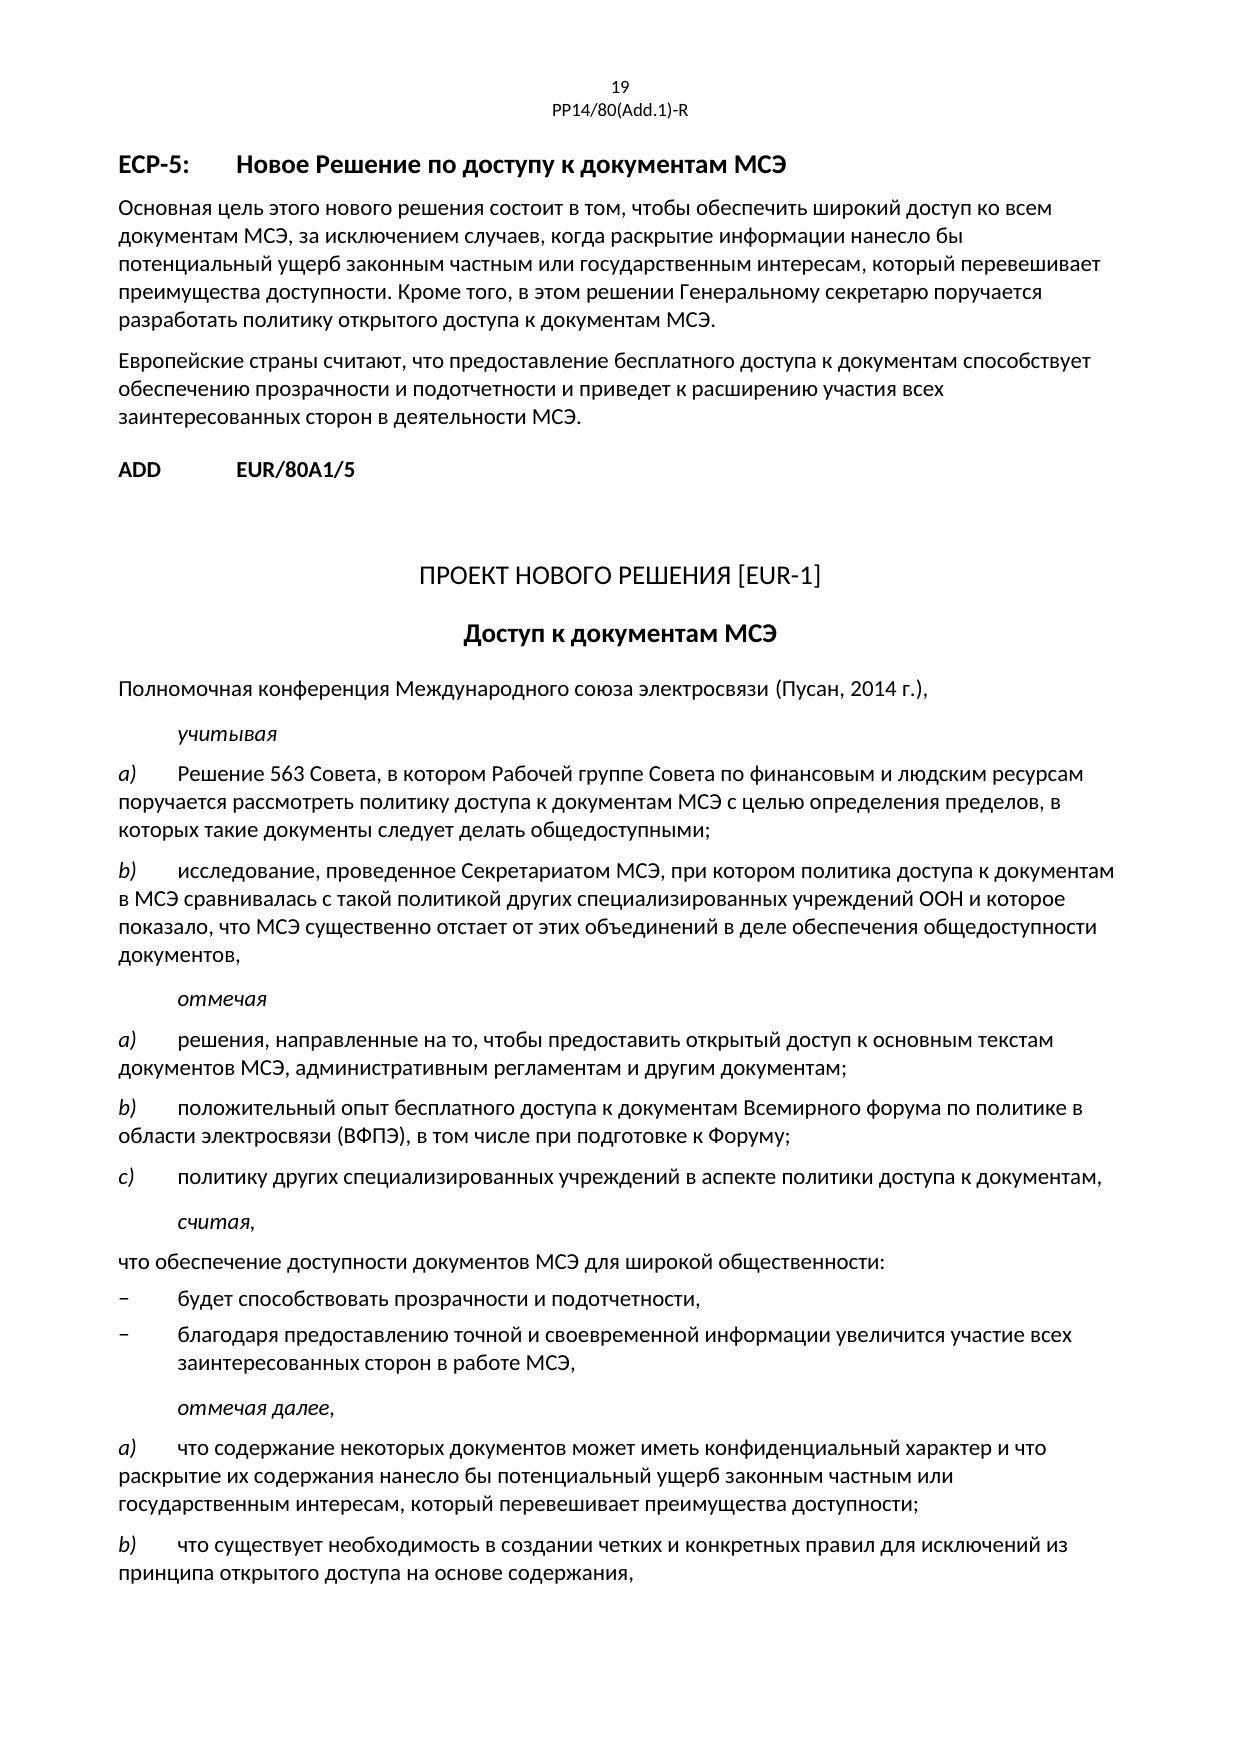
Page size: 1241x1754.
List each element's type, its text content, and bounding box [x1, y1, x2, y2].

subtitle ECP-5: Новое Решение по доступу к документам МСЭ [118, 148, 1122, 181]
text b) положительный опыт бесплатного доступа к документам Всемирного форума по политике в области электросвязи (ВФПЭ), в том числе при подготовке к Форуму; [118, 1093, 1122, 1149]
text отмечая [177, 984, 1122, 1012]
text отмечая далее, [177, 1393, 1122, 1421]
text учитывая [177, 719, 1122, 747]
title Доступ к документам МСЭ [118, 616, 1122, 649]
text Проект нового Решения [EUR-1] [118, 558, 1122, 591]
text Европейские страны считают, что предоставление бесплатного доступа к документам способствует обеспечению прозрачности и подотчетности и приведет к расширению участия всех заинтересованных сторон в деятельности МСЭ. [118, 346, 1122, 430]
text что обеспечение доступности документов МСЭ для широкой общественности: [118, 1247, 1122, 1275]
title Полномочная конференция Международного союза электросвязи (Пусан, 2014 г.), [118, 674, 1122, 702]
text − будет способствовать прозрачности и подотчетности, [118, 1284, 1122, 1312]
text Основная цель этого нового решения состоит в том, чтобы обеспечить широкий доступ ко всем документам МСЭ, за исключением случаев, когда раскрытие информации нанесло бы потенциальный ущерб законным частным или государственным интересам, который перевешивает преимущества доступности. Кроме того, в этом решении Генеральному секретарю поручается разработать политику открытого доступа к документам МСЭ. [118, 193, 1122, 333]
text a) Решение 563 Совета, в котором Рабочей группе Совета по финансовым и людским ресурсам поручается рассмотреть политику доступа к документам МСЭ с целью определения пределов, в которых такие документы следует делать общедоступными; [118, 759, 1122, 843]
text a) решения, направленные на то, чтобы предоставить открытый доступ к основным текстам документов МСЭ, административным регламентам и другим документам; [118, 1025, 1122, 1081]
text b) что существует необходимость в создании четких и конкретных правил для исключений из принципа открытого доступа на основе содержания, [118, 1530, 1122, 1586]
text считая, [177, 1207, 1122, 1235]
text − благодаря предоставлению точной и своевременной информации увеличится участие всех заинтересованных сторон в работе МСЭ, [118, 1320, 1122, 1376]
text a) что содержание некоторых документов может иметь конфиденциальный характер и что раскрытие их содержания нанесло бы потенциальный ущерб законным частным или государственным интересам, который перевешивает преимущества доступности; [118, 1433, 1122, 1517]
text c) политику других специализированных учреждений в аспекте политики доступа к документам, [118, 1162, 1122, 1190]
text b) исследование, проведенное Секретариатом МСЭ, при котором политика доступа к документам в МСЭ сравнивалась с такой политикой других специализированных учреждений ООН и которое показало, что МСЭ существенно отстает от этих объединений в деле обеспечения общедоступности документов, [118, 856, 1122, 968]
text ADD EUR/80A1/5 [118, 455, 1122, 483]
